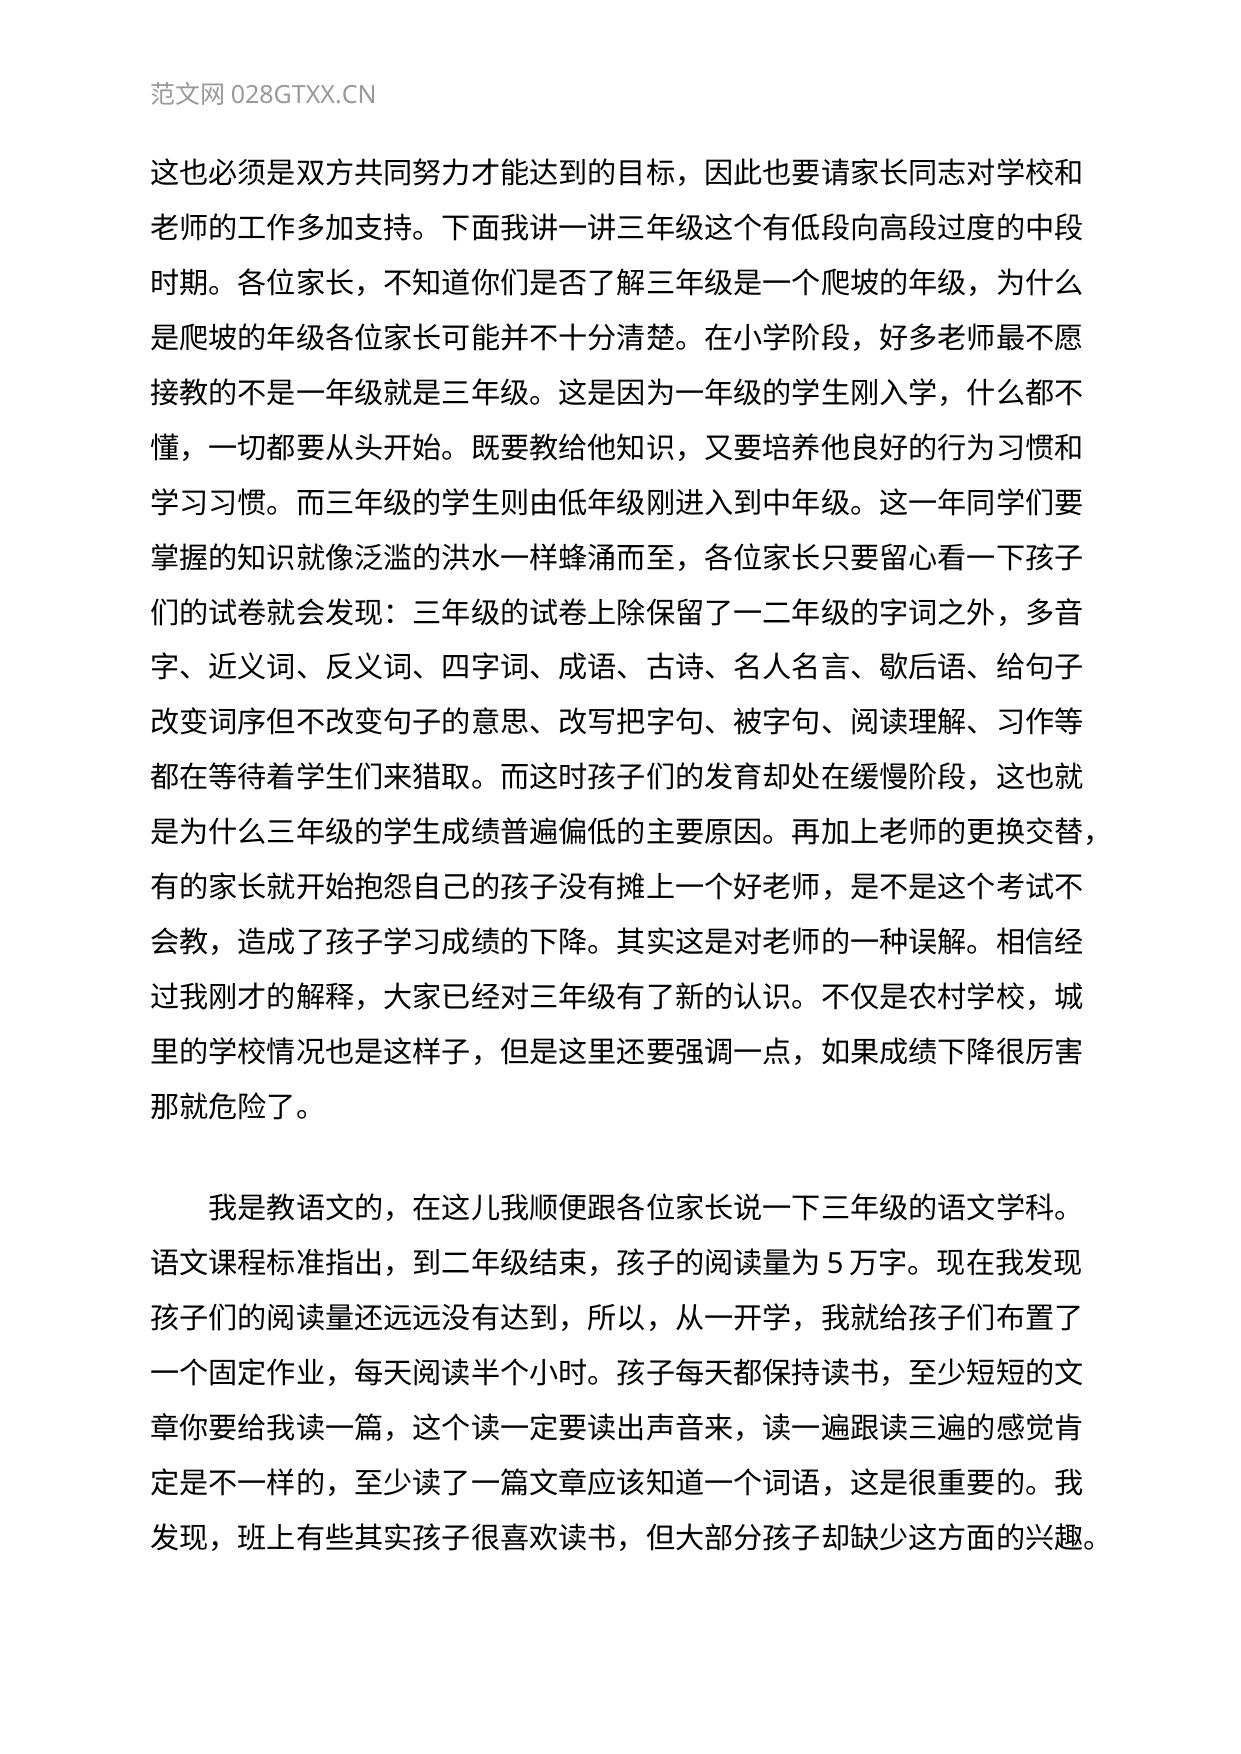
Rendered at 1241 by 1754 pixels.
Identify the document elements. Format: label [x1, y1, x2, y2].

text [150, 1185, 1090, 1557]
text [150, 150, 1090, 1126]
